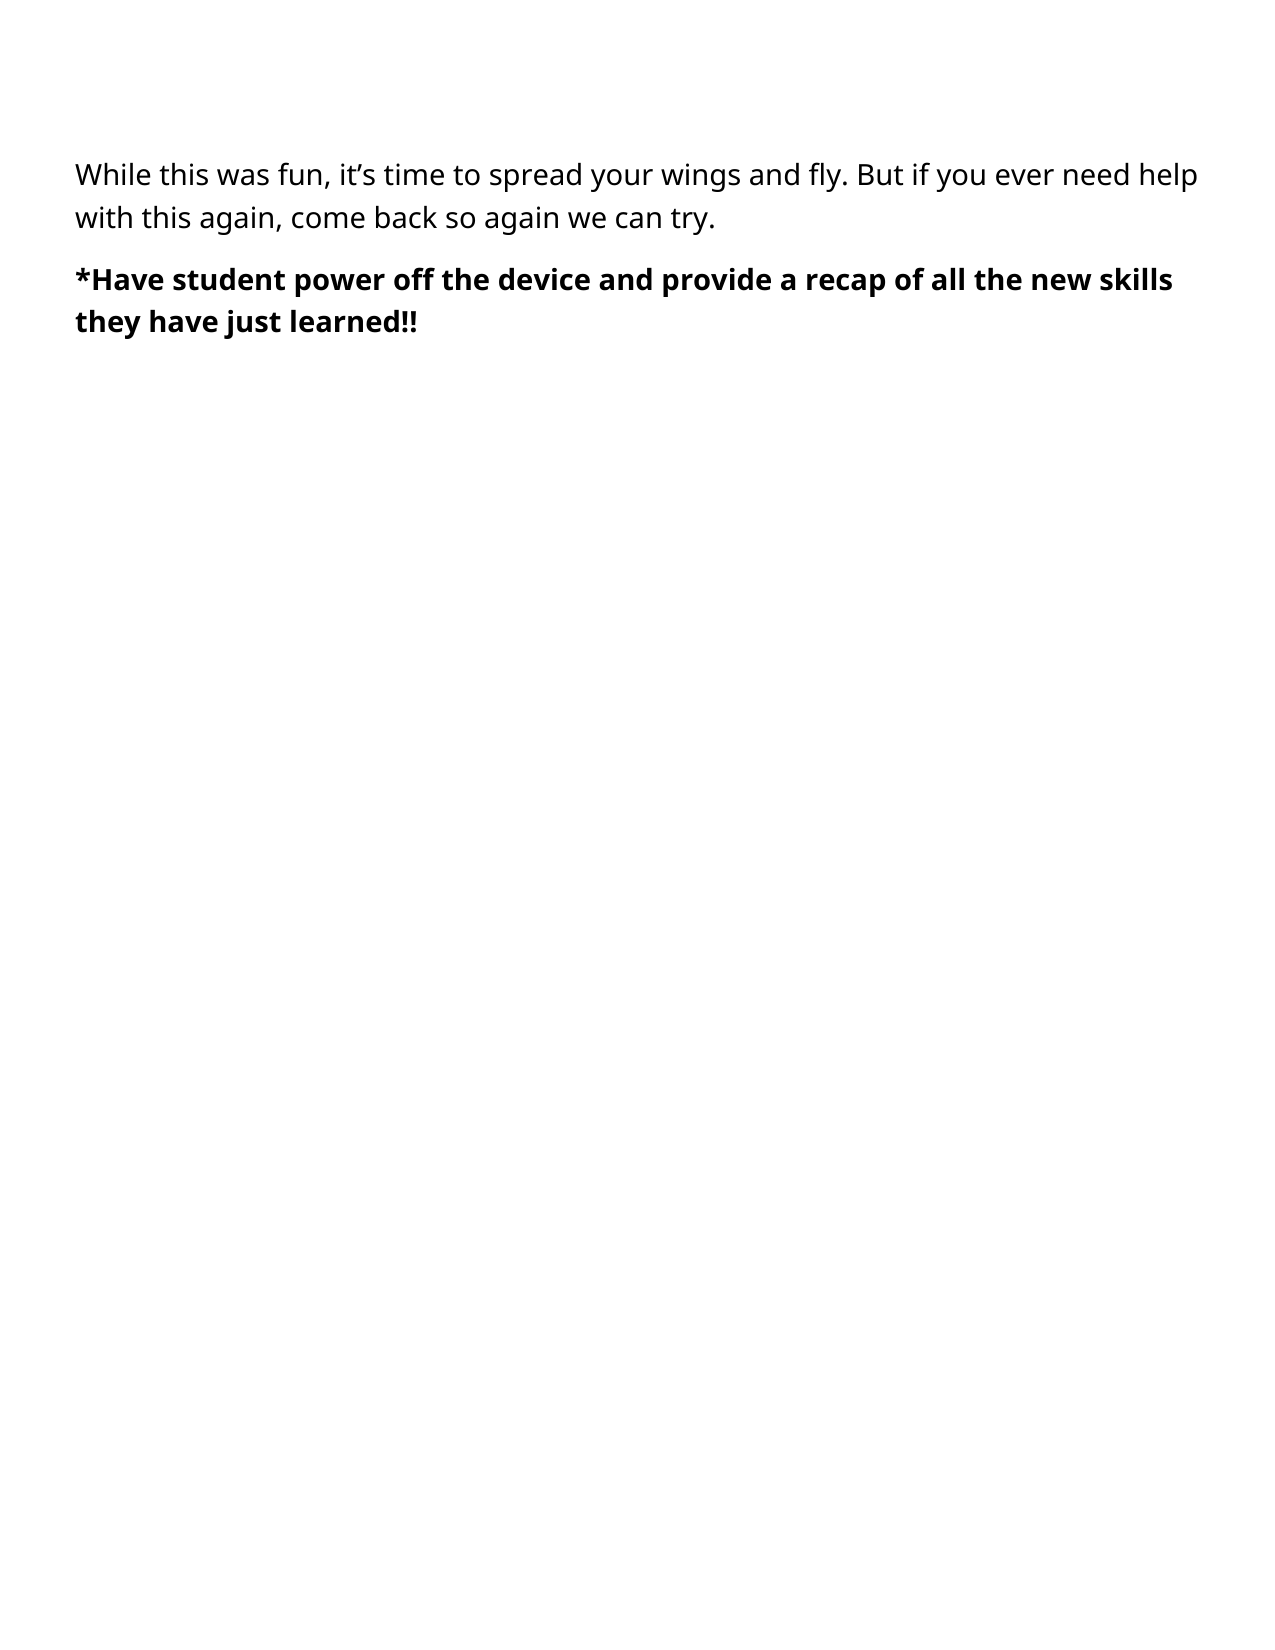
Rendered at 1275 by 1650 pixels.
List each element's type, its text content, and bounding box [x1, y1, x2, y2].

text *Have student power off the device and provide a recap of all the new skills they have just learned!! [75, 259, 1200, 341]
text While this was fun, it’s time to spread your wings and fly. But if you ever need help with this again, come back so again we can try. [75, 154, 1200, 237]
